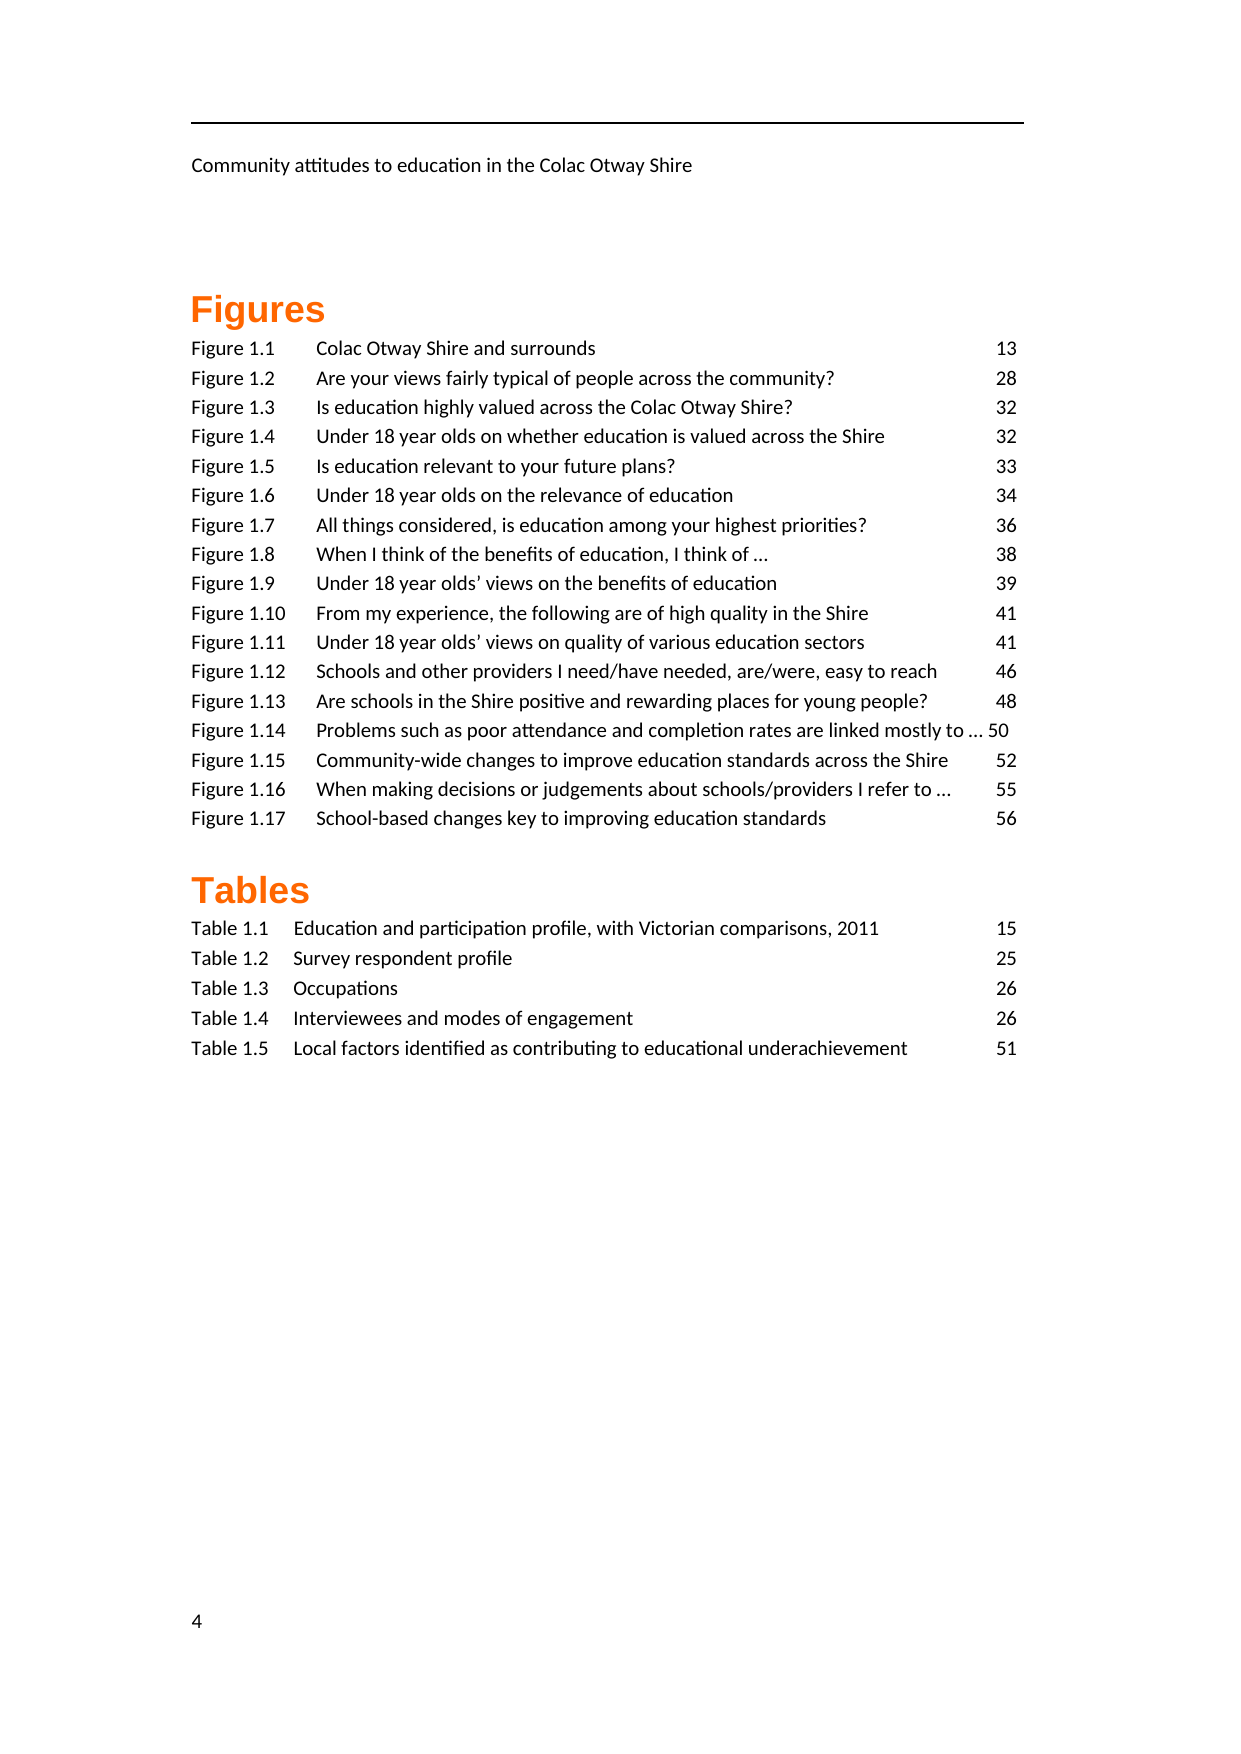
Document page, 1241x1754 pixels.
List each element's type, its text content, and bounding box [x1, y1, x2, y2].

table_cell Is education relevant to your future plans? 33 [316, 451, 1022, 481]
table_cell Figure 1.17 [191, 804, 316, 833]
table_cell Figure 1.7 [191, 510, 316, 539]
table_cell Figure 1.15 [191, 745, 316, 774]
table_cell Figure 1.9 [191, 569, 316, 598]
table_cell Figure 1.8 [191, 540, 316, 569]
table_cell Figure 1.3 [191, 393, 316, 422]
table_cell Are your views fairly typical of people across the community? 28 [316, 363, 1022, 393]
text Figures [190, 287, 1063, 331]
table_cell Figure 1.4 [191, 422, 316, 451]
table_cell Under 18 year olds on the relevance of education 34 [316, 481, 1022, 510]
table_cell When making decisions or judgements about schools/providers I refer to … 55 [316, 775, 1022, 804]
table_cell Is education highly valued across the Colac Otway Shire? 32 [316, 393, 1022, 422]
table_cell Under 18 year olds’ views on the benefits of education 39 [316, 569, 1022, 598]
table_cell Tables Table 1.1 Education and participation profile, with Victorian comparisons, 2011 15 Table 1.2 Survey respondent profile 25 Table 1.3 Occupations 26 Table 1.4 Interviewees and modes of engagement 26 Table 1.5 Local factors identified as contributing to educational underachievement 51 [191, 833, 1022, 1148]
table_cell Figure 1.10 [191, 598, 316, 628]
table_cell Community-wide changes to improve education standards across the Shire 52 [316, 745, 1022, 774]
table_cell Figure 1.2 [191, 363, 316, 393]
table_cell Figure 1.12 [191, 657, 316, 686]
table_cell Figure 1.11 [191, 628, 316, 657]
table_header Colac Otway Shire and surrounds 13 [316, 334, 1022, 363]
table_cell All things considered, is education among your highest priorities? 36 [316, 510, 1022, 539]
table_cell Problems such as poor attendance and completion rates are linked mostly to … 50 [316, 716, 1022, 745]
table_header Figure 1.1 [191, 334, 316, 363]
table_cell Are schools in the Shire positive and rewarding places for young people? 48 [316, 686, 1022, 716]
table_cell Under 18 year olds’ views on quality of various education sectors 41 [316, 628, 1022, 657]
table_cell Under 18 year olds on whether education is valued across the Shire 32 [316, 422, 1022, 451]
table_cell Schools and other providers I need/have needed, are/were, easy to reach 46 [316, 657, 1022, 686]
table_cell Figure 1.14 [191, 716, 316, 745]
table_cell Figure 1.5 [191, 451, 316, 481]
table_cell Figure 1.16 [191, 775, 316, 804]
table_cell Figure 1.13 [191, 686, 316, 716]
table_cell School-based changes key to improving education standards 56 [316, 804, 1022, 833]
table_cell When I think of the benefits of education, I think of … 38 [316, 540, 1022, 569]
table_cell From my experience, the following are of high quality in the Shire 41 [316, 598, 1022, 628]
table_cell Figure 1.6 [191, 481, 316, 510]
